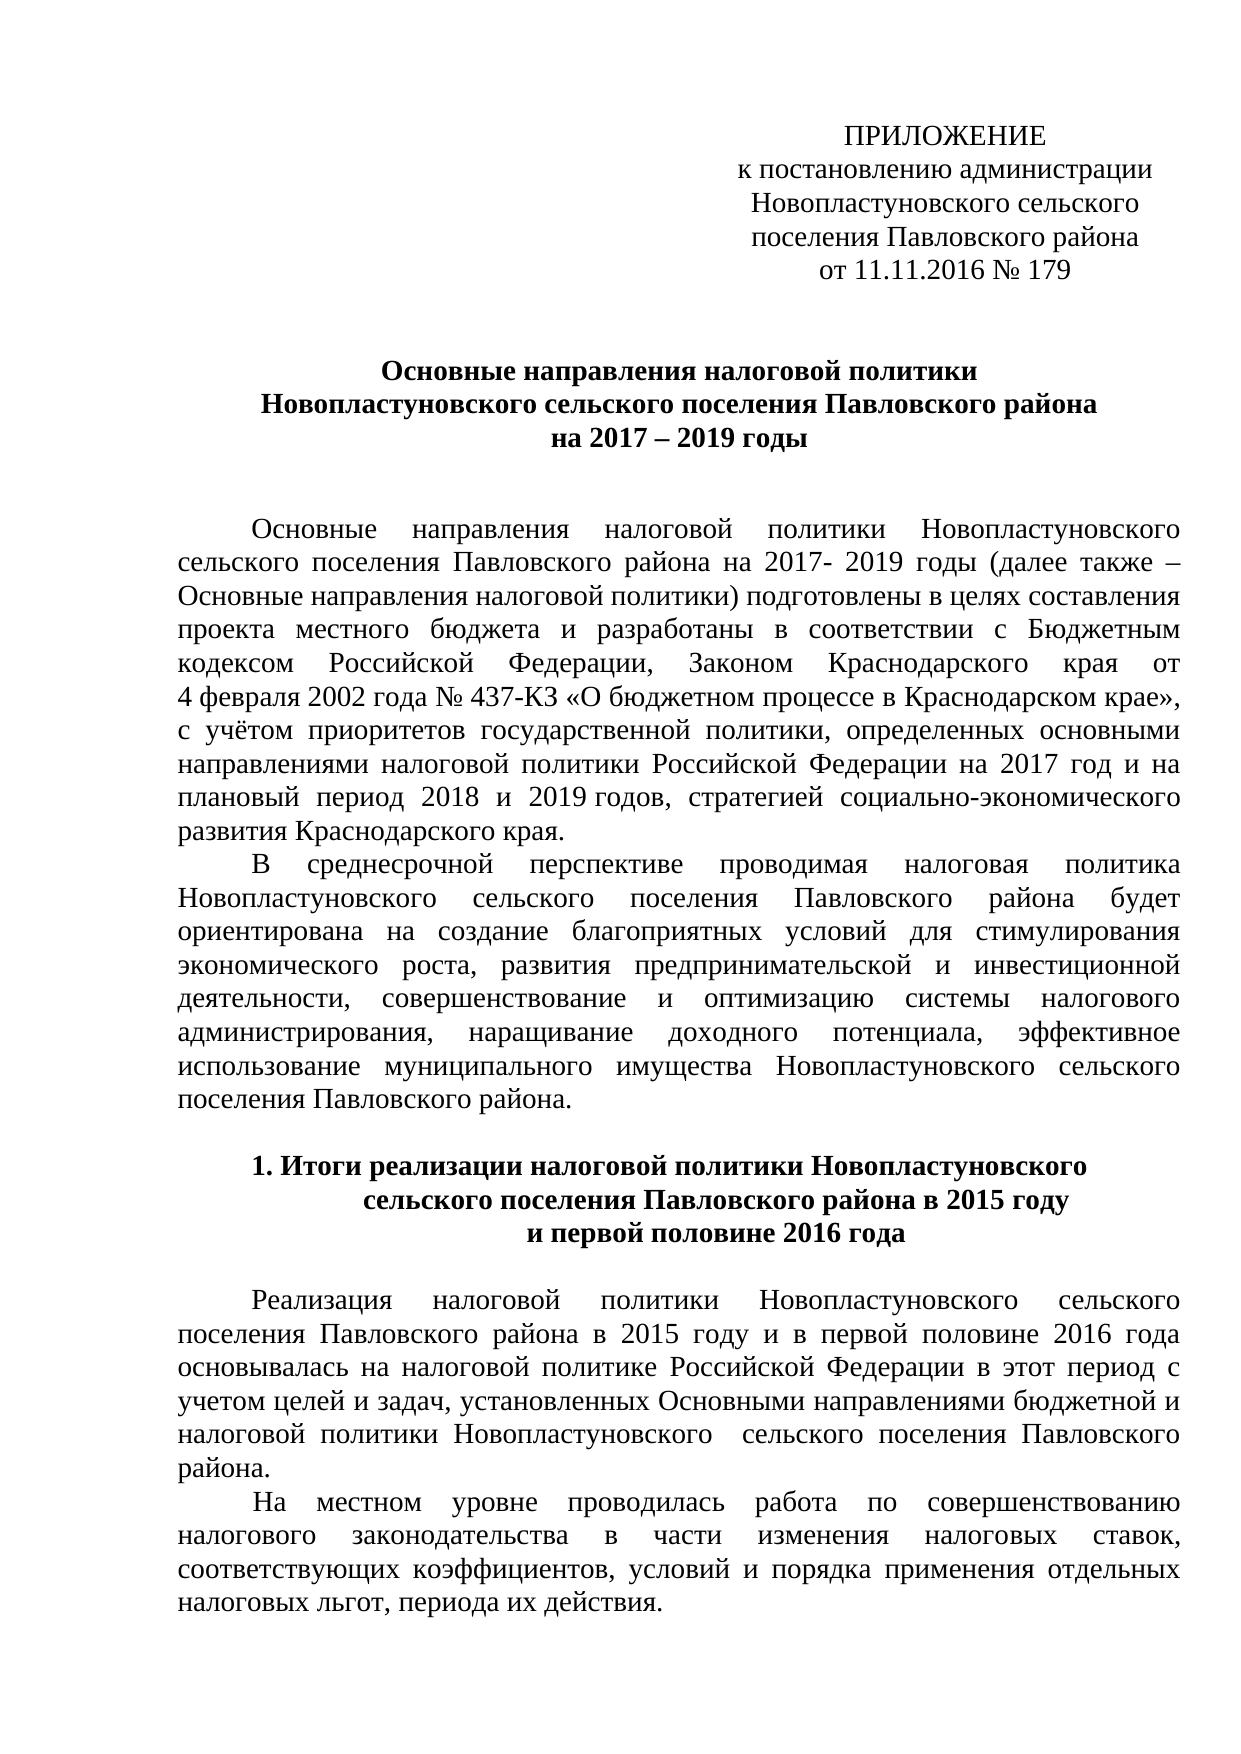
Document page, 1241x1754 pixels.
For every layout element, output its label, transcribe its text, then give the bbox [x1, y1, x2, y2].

text сельского поселения Павловского района в 2015 году [177, 1182, 1181, 1215]
text поселения Павловского района [709, 219, 1181, 252]
text Основные направления налоговой политики [177, 353, 1181, 386]
text от 11.11.2016 № 179 [709, 252, 1181, 286]
text ПРИЛОЖЕНИЕ [709, 118, 1181, 152]
text 1. Итоги реализации налоговой политики Новопластуновского [177, 1148, 1181, 1182]
text Новопластуновского сельского [709, 185, 1181, 219]
text к постановлению администрации [709, 152, 1181, 185]
text и первой половине 2016 года [177, 1215, 1181, 1249]
text Новопластуновского сельского поселения Павловского района [177, 386, 1181, 420]
text на 2017 – 2019 годы [177, 420, 1181, 453]
text На местном уровне проводилась работа по совершенствованию налогового законодательства в части изменения налоговых ставок, соответствующих коэффициентов, условий и порядка применения отдельных налоговых льгот, периода их действия. [177, 1484, 1181, 1618]
text В среднесрочной перспективе проводимая налоговая политика Новопластуновского сельского поселения Павловского района будет ориентирована на создание благоприятных условий для стимулирования экономического роста, развития предпринимательской и инвестиционной деятельности, совершенствование и оптимизацию системы налогового администрирования, наращивание доходного потенциала, эффективное использование муниципального имущества Новопластуновского сельского поселения Павловского района. [177, 846, 1181, 1115]
text Реализация налоговой политики Новопластуновского сельского поселения Павловского района в 2015 году и в первой половине 2016 года основывалась на налоговой политике Российской Федерации в этот период с учетом целей и задач, установленных Основными направлениями бюджетной и налоговой политики Новопластуновского сельского поселения Павловского района. [177, 1282, 1181, 1484]
text Основные направления налоговой политики Новопластуновского сельского поселения Павловского района на 2017- 2019 годы (далее также – Основные направления налоговой политики) подготовлены в целях составления проекта местного бюджета и разработаны в соответствии с Бюджетным кодексом Российской Федерации, Законом Краснодарского края от 4 февраля 2002 года № 437-КЗ «О бюджетном процессе в Краснодарском крае», с учётом приоритетов государственной политики, определенных основными направлениями налоговой политики Российской Федерации на 2017 год и на плановый период 2018 и 2019 годов, стратегией социально-экономического развития Краснодарского края. [177, 511, 1181, 846]
